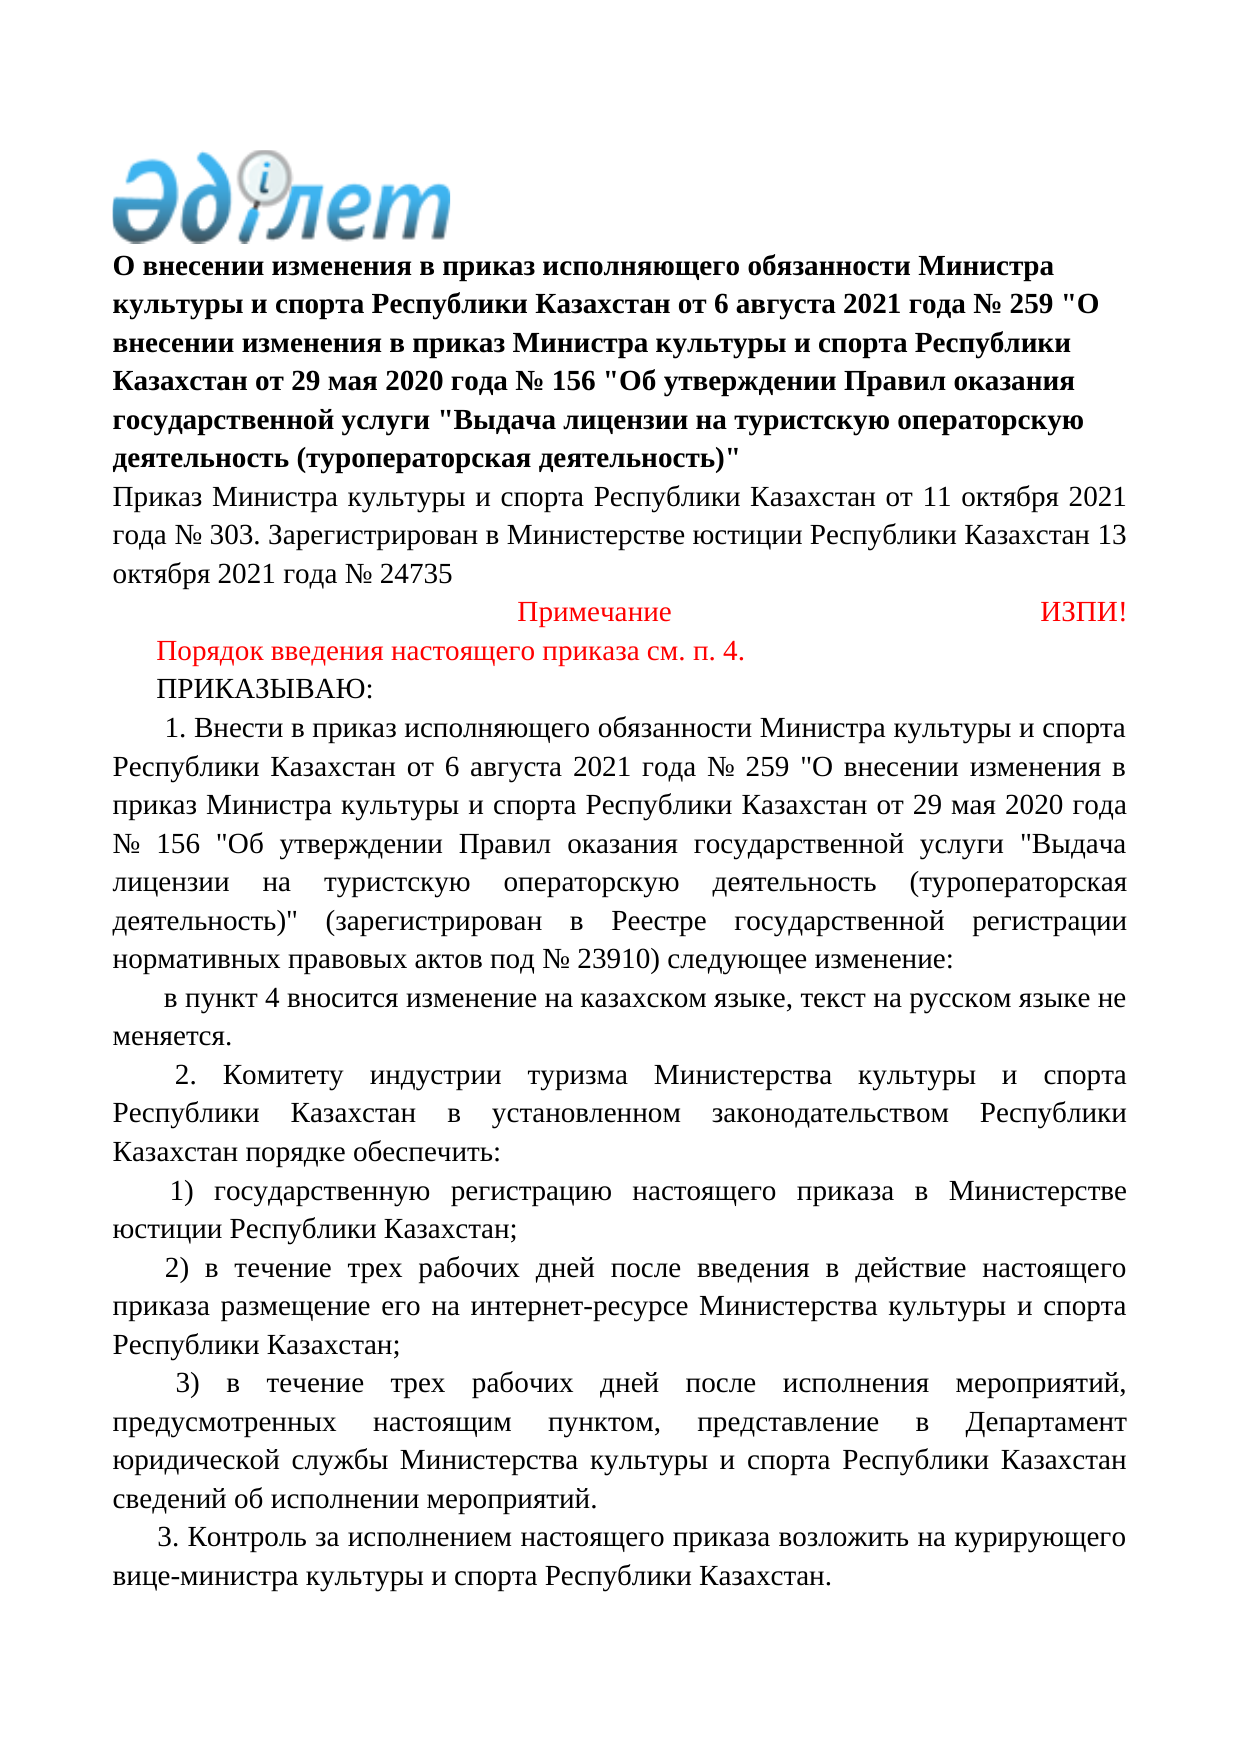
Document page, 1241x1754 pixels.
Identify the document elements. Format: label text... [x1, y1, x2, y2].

text 3. Контроль за исполнением настоящего приказа возложить на курирующего вице-министра культуры и спорта Республики Казахстан. [112, 1519, 1128, 1592]
text Приказ Министра культуры и спорта Республики Казахстан от 11 октября 2021 года № 303. Зарегистрирован в Министерстве юстиции Республики Казахстан 13 октября 2021 года № 24735 [112, 479, 1128, 589]
text 3) в течение трех рабочих дней после исполнения мероприятий, предусмотренных настоящим пунктом, представление в Департамент юридической службы Министерства культуры и спорта Республики Казахстан сведений об исполнении мероприятий. [112, 1365, 1128, 1514]
text 1) государственную регистрацию настоящего приказа в Министерстве юстиции Республики Казахстан; [112, 1173, 1128, 1245]
text ПРИКАЗЫВАЮ: [112, 672, 1128, 705]
text 2) в течение трех рабочих дней после введения в действие настоящего приказа размещение его на интернет-ресурсе Министерства культуры и спорта Республики Казахстан; [112, 1250, 1128, 1360]
text в пункт 4 вносится изменение на казахском языке, текст на русском языке не меняется. [112, 980, 1128, 1052]
picture [112, 150, 451, 244]
text 2. Комитету индустрии туризма Министерства культуры и спорта Республики Казахстан в установленном законодательством Республики Казахстан порядке обеспечить: [112, 1057, 1128, 1168]
text Примечание ИЗПИ! Порядок введения настоящего приказа см. п. 4. [112, 594, 1128, 667]
text 1. Внести в приказ исполняющего обязанности Министра культуры и спорта Республики Казахстан от 6 августа 2021 года № 259 "О внесении изменения в приказ Министра культуры и спорта Республики Казахстан от 29 мая 2020 года № 156 "Об утверждении Правил оказания государственной услуги "Выдача лицензии на туристскую операторскую деятельность (туроператорская деятельность)" (зарегистрирован в Реестре государственной регистрации нормативных правовых актов под № 23910) следующее изменение: [112, 710, 1128, 975]
text О внесении изменения в приказ исполняющего обязанности Министра культуры и спорта Республики Казахстан от 6 августа 2021 года № 259 "О внесении изменения в приказ Министра культуры и спорта Республики Казахстан от 29 мая 2020 года № 156 "Об утверждении Правил оказания государственной услуги "Выдача лицензии на туристскую операторскую деятельность (туроператорская деятельность)" [112, 248, 1128, 474]
